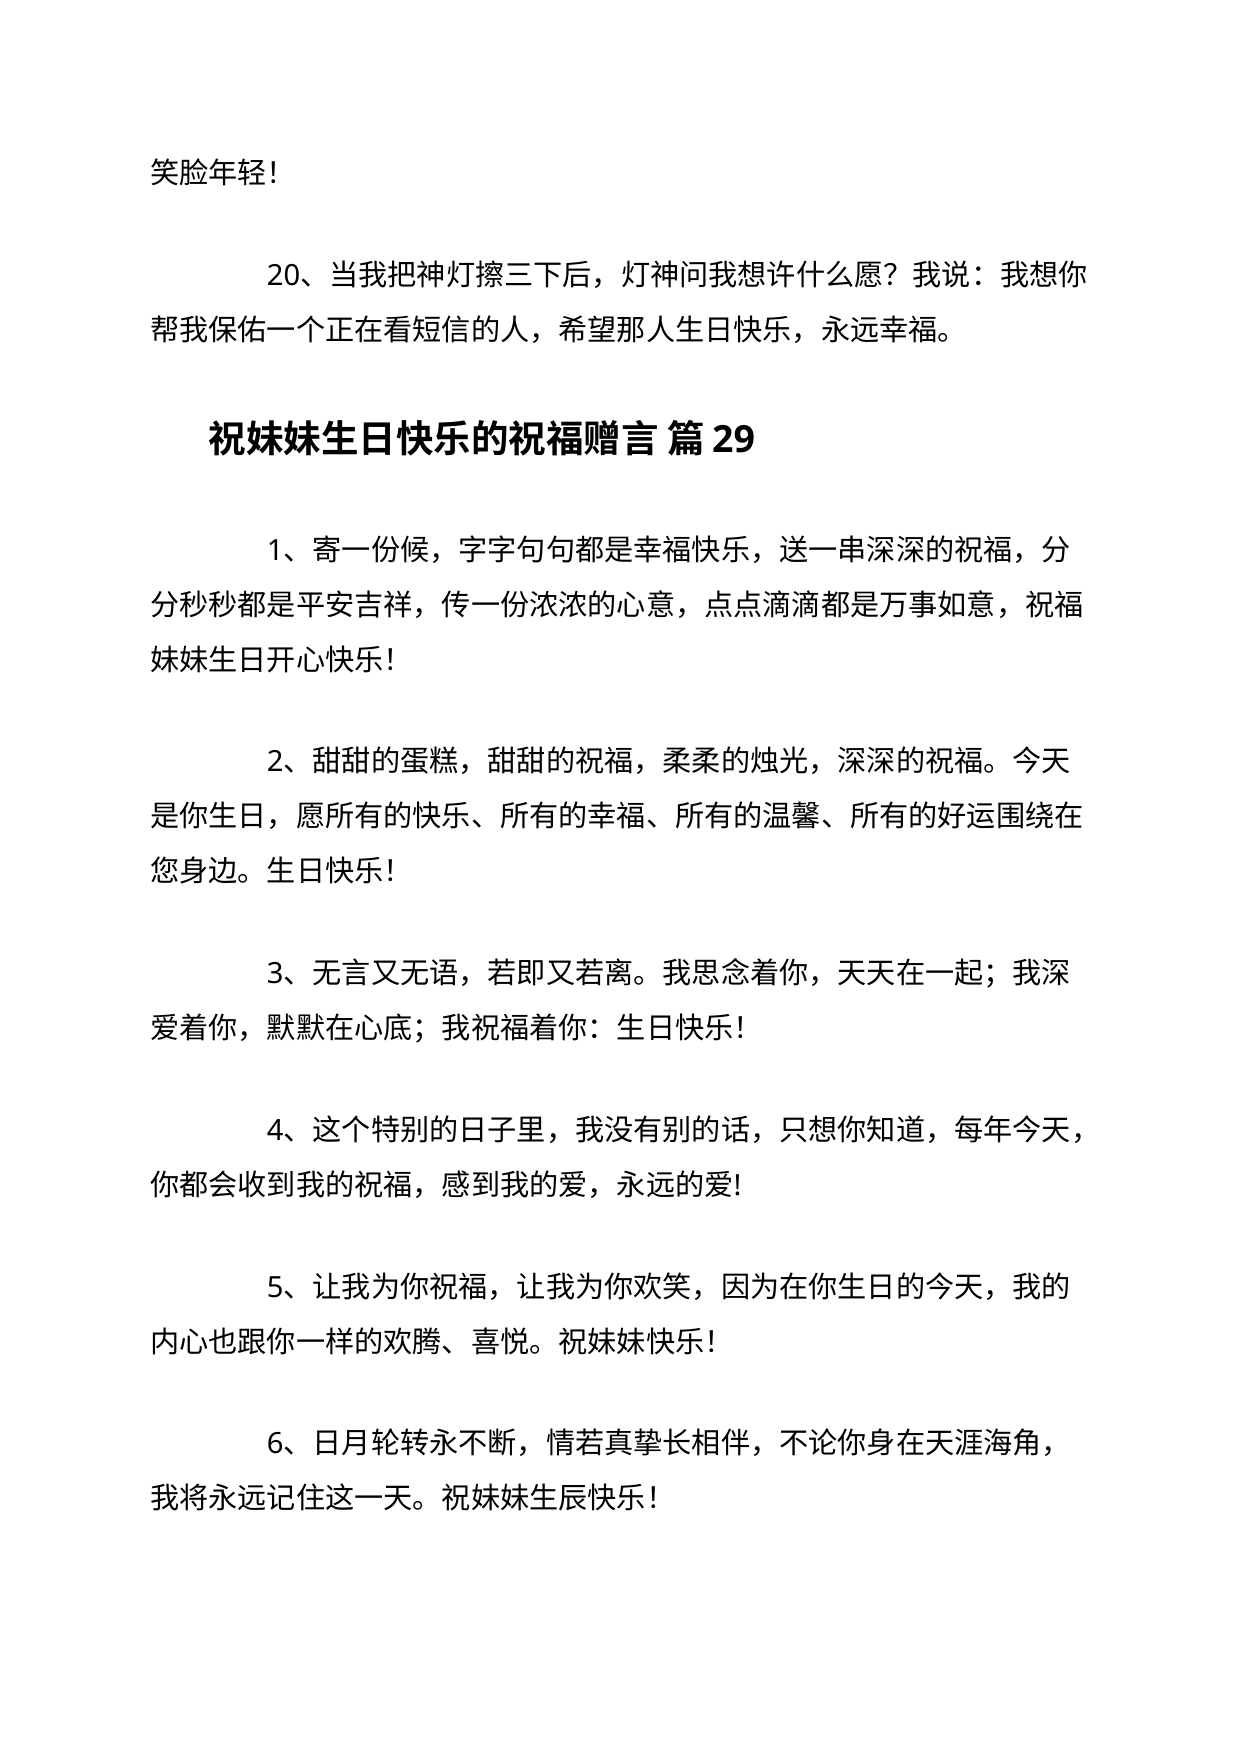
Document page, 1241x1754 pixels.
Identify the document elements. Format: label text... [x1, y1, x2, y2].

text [150, 150, 1090, 192]
text 4、这个特别的日子里，我没有别的话，只想你知道，每年今天，你都会收到我的祝福，感到我的爱，永远的爱! [150, 1106, 1090, 1204]
text 3、无言又无语，若即又若离。我思念着你，天天在一起；我深爱着你，默默在心底；我祝福着你：生日快乐！ [150, 949, 1090, 1047]
text 5、让我为你祝福，让我为你欢笑，因为在你生日的今天，我的内心也跟你一样的欢腾、喜悦。祝妹妹快乐！ [150, 1263, 1090, 1361]
text 1、寄一份候，字字句句都是幸福快乐，送一串深深的祝福，分分秒秒都是平安吉祥，传一份浓浓的心意，点点滴滴都是万事如意，祝福妹妹生日开心快乐！ [150, 526, 1090, 678]
text 20、当我把神灯擦三下后，灯神问我想许什么愿？我说：我想你帮我保佑一个正在看短信的人，希望那人生日快乐，永远幸福。 [150, 252, 1090, 349]
text 祝妹妹生日快乐的祝福赠言 篇29 [150, 408, 1090, 463]
text 6、日月轮转永不断，情若真挚长相伴，不论你身在天涯海角，我将永远记住这一天。祝妹妹生辰快乐！ [150, 1420, 1090, 1517]
text 2、甜甜的蛋糕，甜甜的祝福，柔柔的烛光，深深的祝福。今天是你生日，愿所有的快乐、所有的幸福、所有的温馨、所有的好运围绕在您身边。生日快乐！ [150, 738, 1090, 890]
